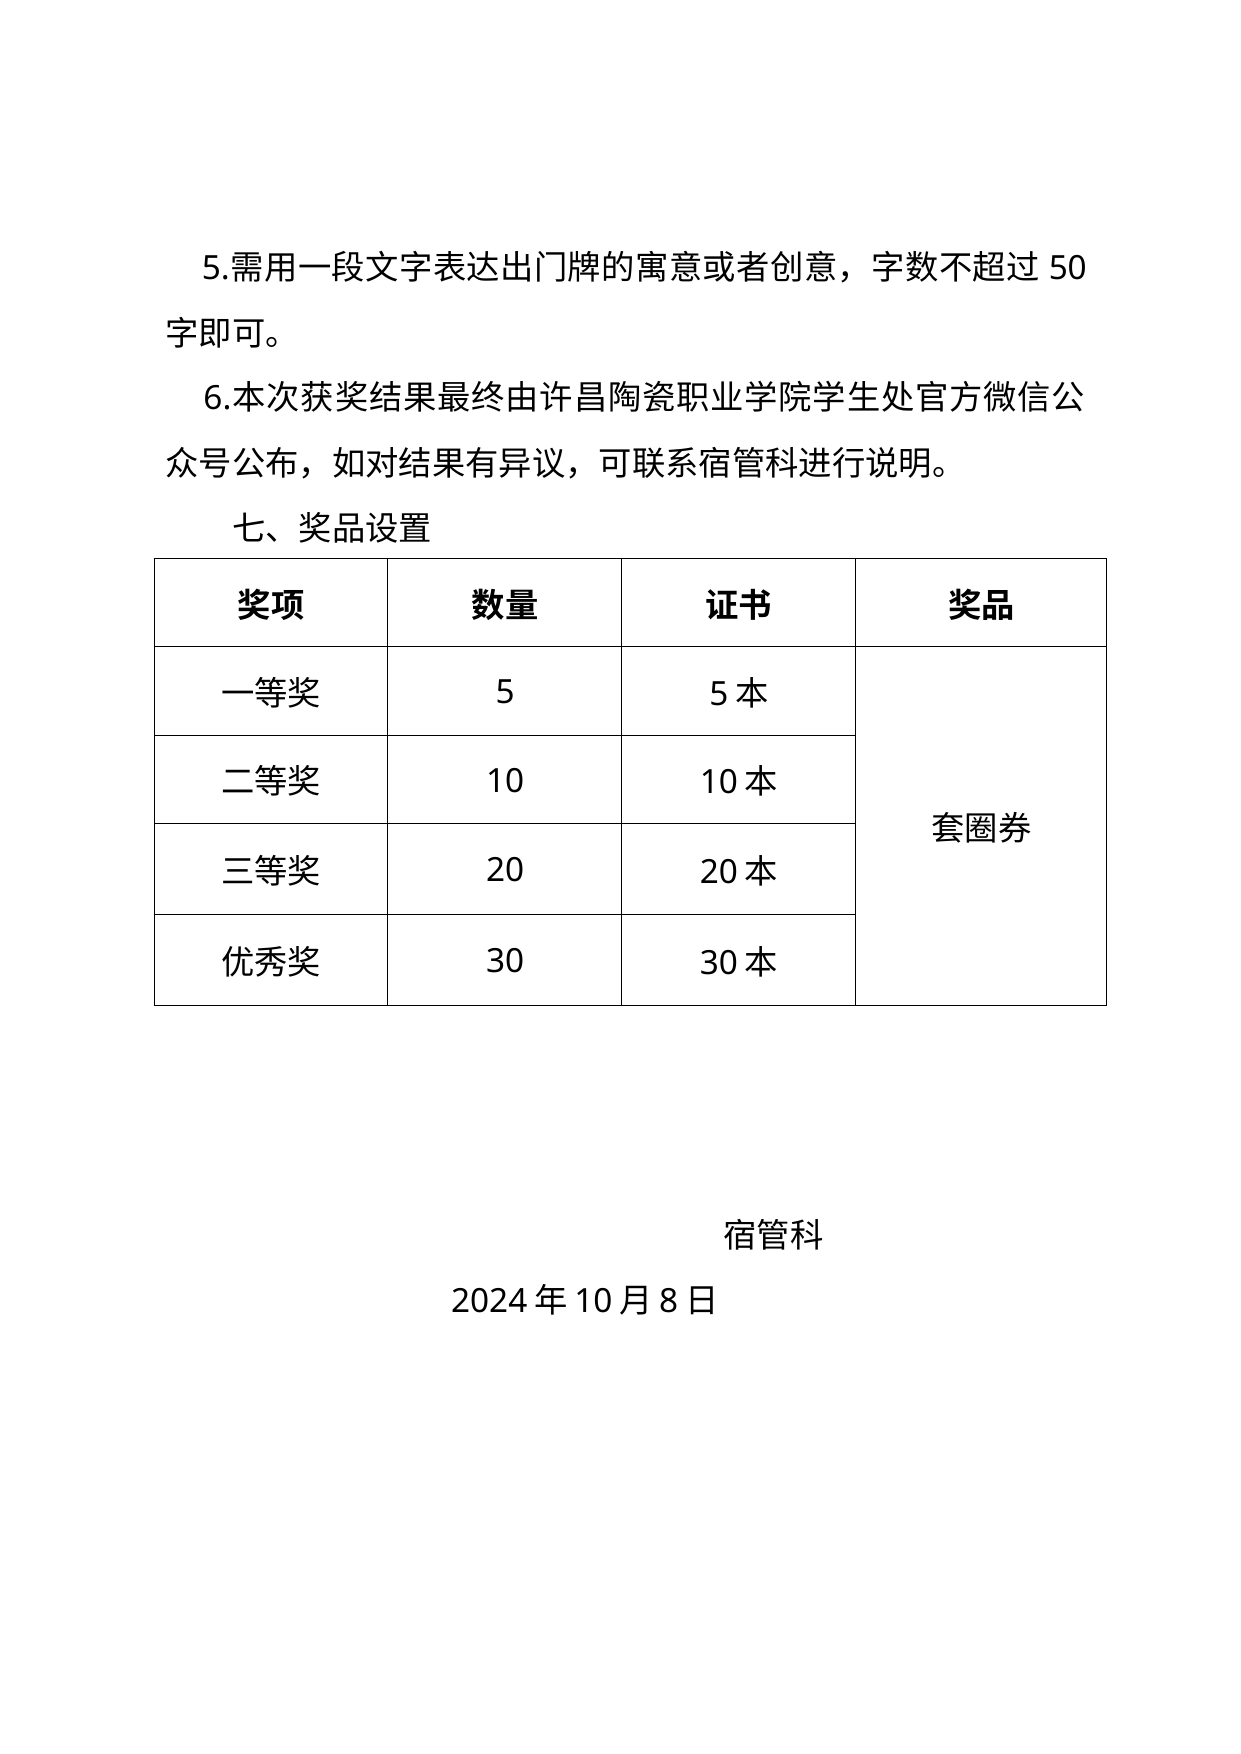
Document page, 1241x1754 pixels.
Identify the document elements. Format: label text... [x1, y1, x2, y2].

table_cell 10 [388, 736, 621, 823]
table_cell 5本 [622, 647, 855, 734]
table_header 奖项 [155, 559, 387, 646]
table_cell 一等奖 [155, 647, 387, 734]
table_header 证书 [622, 559, 855, 646]
text 七、奖品设置 [165, 493, 1087, 558]
table_cell 套圈券 [856, 647, 1106, 1005]
table_cell 优秀奖 [155, 915, 387, 1005]
table_cell 二等奖 [155, 736, 387, 823]
table_cell 10本 [622, 736, 855, 823]
table_cell 20 [388, 824, 621, 914]
table_cell 30 [388, 915, 621, 1005]
table_header 数量 [388, 559, 621, 646]
table_cell 5 [388, 647, 621, 734]
table_cell 三等奖 [155, 824, 387, 914]
table_cell 30本 [622, 915, 855, 1005]
text 2024年10月8日 [165, 1266, 1087, 1363]
table_cell 20本 [622, 824, 855, 914]
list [165, 233, 1087, 493]
table_header 奖品 [856, 559, 1106, 646]
text 宿管科 [165, 1201, 1087, 1266]
